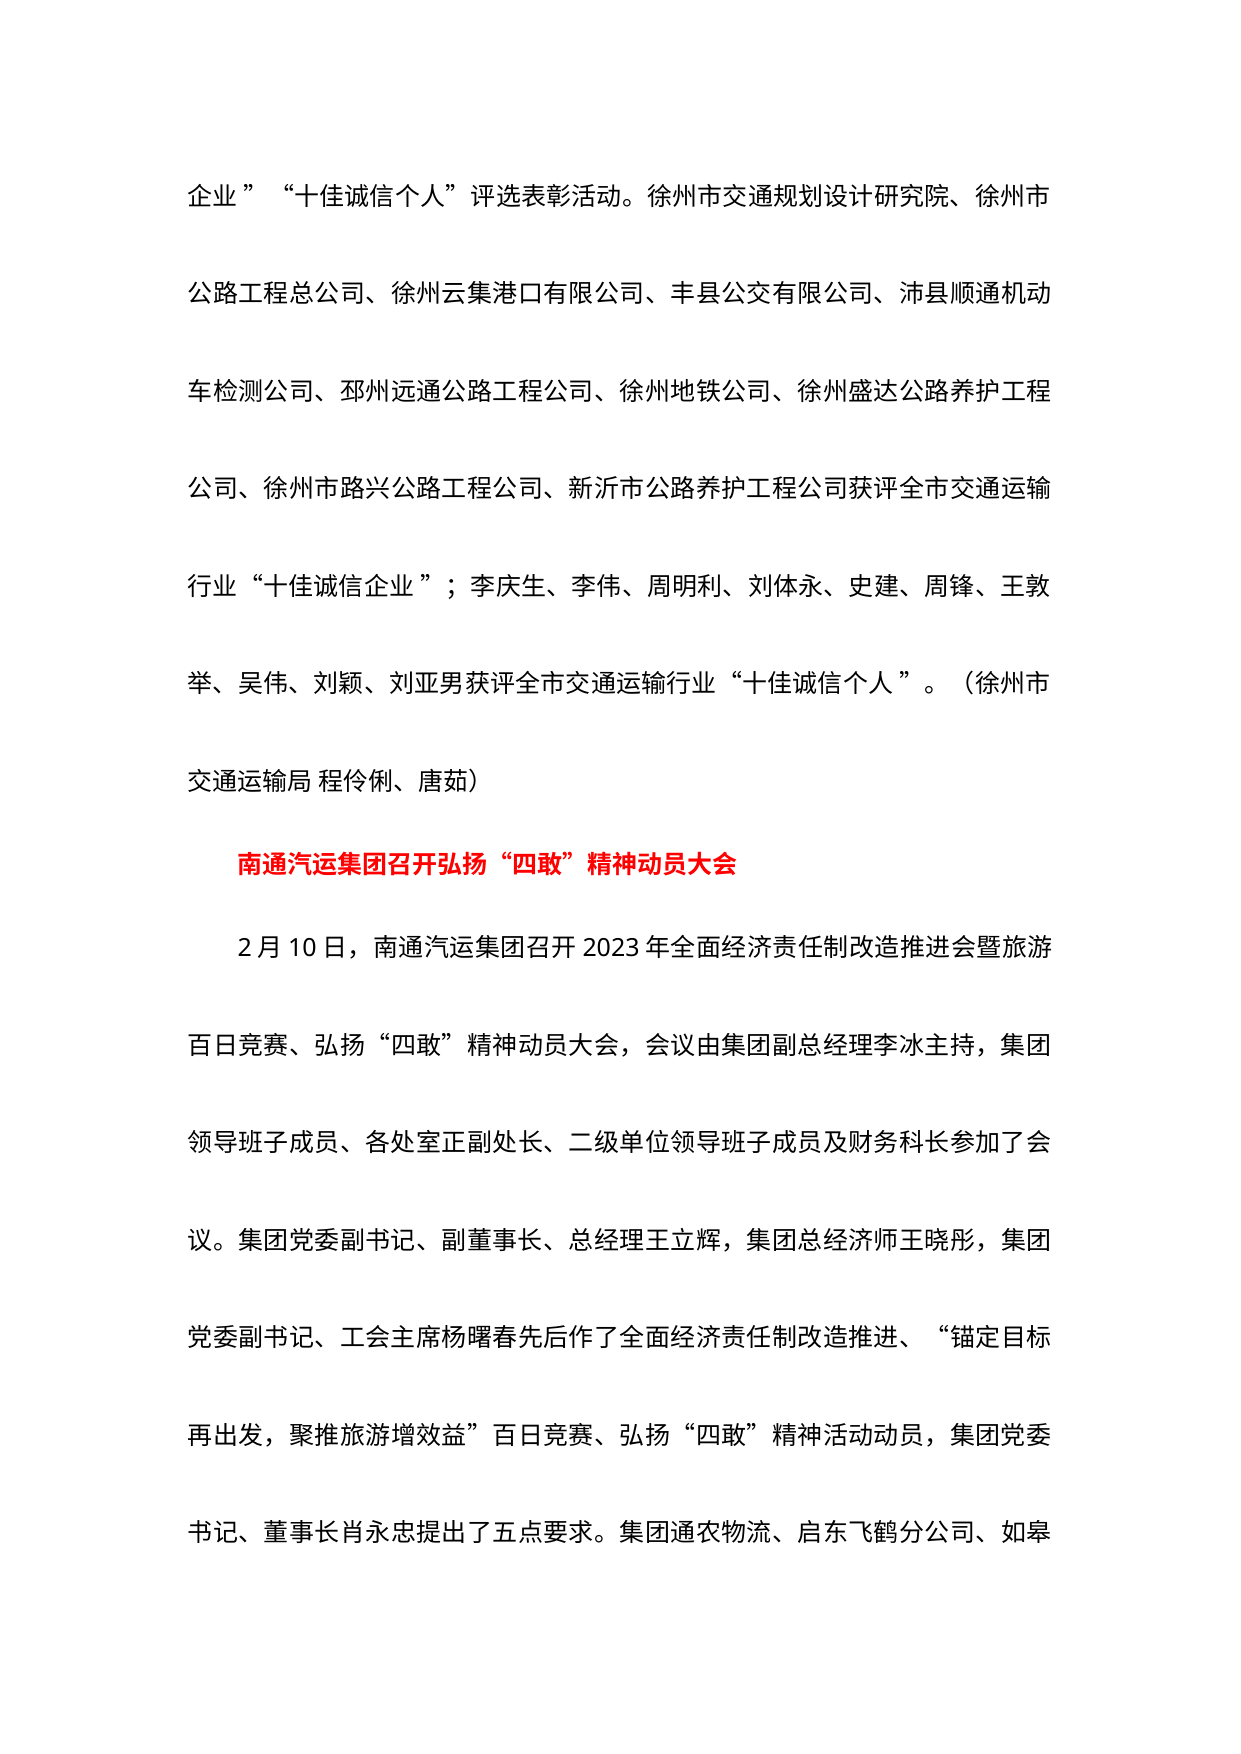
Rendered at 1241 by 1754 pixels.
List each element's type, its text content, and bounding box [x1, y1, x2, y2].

text 南通汽运集团召开弘扬“四敢”精神动员大会 [187, 830, 1053, 895]
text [187, 913, 1053, 1563]
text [187, 162, 1053, 812]
